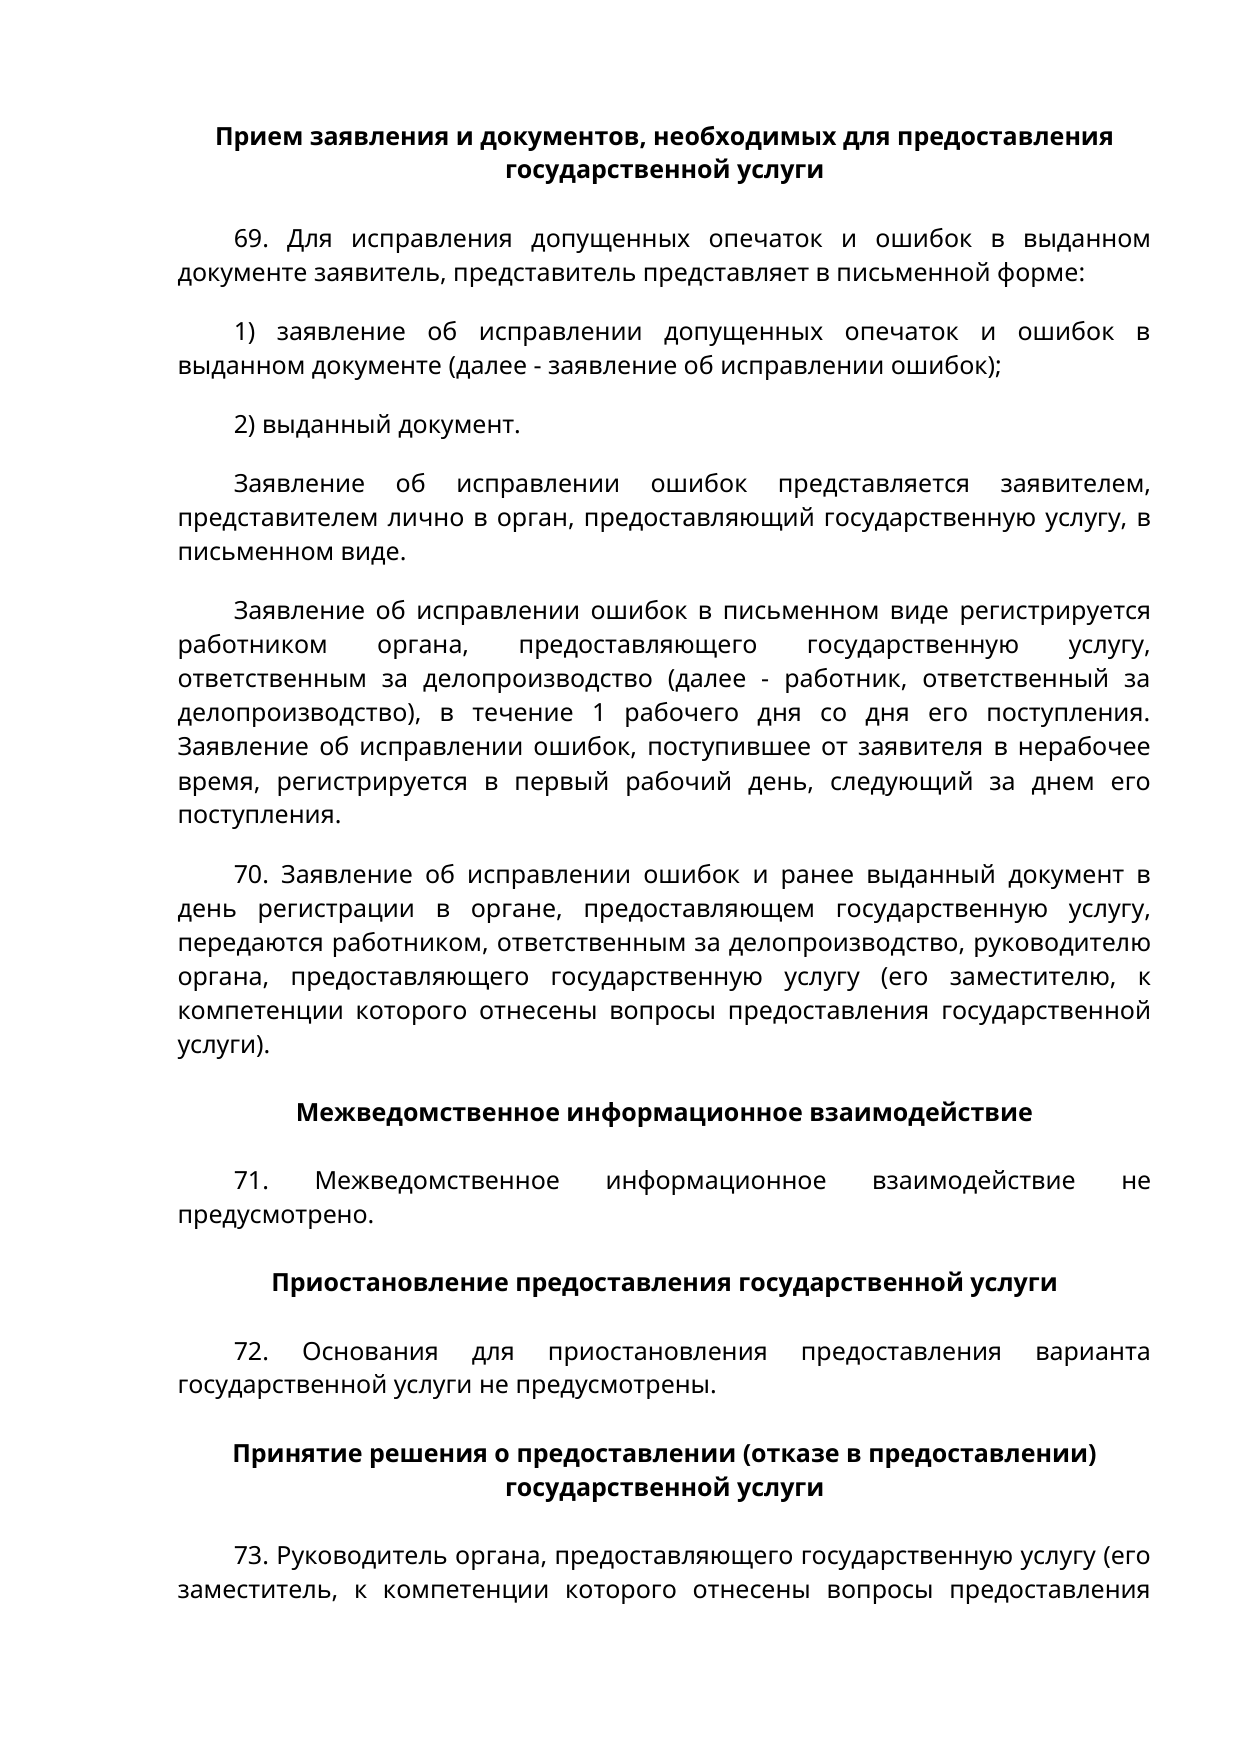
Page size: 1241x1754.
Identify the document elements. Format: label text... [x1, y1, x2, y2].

text 70. Заявление об исправлении ошибок и ранее выданный документ в день регистрации в органе, предоставляющем государственную услугу, передаются работником, ответственным за делопроизводство, руководителю органа, предоставляющего государственную услугу (его заместителю, к компетенции которого отнесены вопросы предоставления государственной услуги). [177, 856, 1152, 1061]
text Заявление об исправлении ошибок представляется заявителем, представителем лично в орган, предоставляющий государственную услугу, в письменном виде. [177, 466, 1152, 568]
title государственной услуги [177, 152, 1152, 186]
text 2) выданный документ. [177, 407, 1152, 441]
title Принятие решения о предоставлении (отказе в предоставлении) [177, 1435, 1152, 1469]
title Прием заявления и документов, необходимых для предоставления [177, 118, 1152, 152]
title Межведомственное информационное взаимодействие [177, 1095, 1152, 1129]
text 72. Основания для приостановления предоставления варианта государственной услуги не предусмотрены. [177, 1333, 1152, 1401]
title Приостановление предоставления государственной услуги [177, 1265, 1152, 1299]
title государственной услуги [177, 1469, 1152, 1503]
text 71. Межведомственное информационное взаимодействие не предусмотрено. [177, 1163, 1152, 1231]
text 69. Для исправления допущенных опечаток и ошибок в выданном документе заявитель, представитель представляет в письменной форме: [177, 220, 1152, 288]
text 1) заявление об исправлении допущенных опечаток и ошибок в выданном документе (далее - заявление об исправлении ошибок); [177, 313, 1152, 382]
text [177, 1537, 1152, 1606]
text Заявление об исправлении ошибок в письменном виде регистрируется работником органа, предоставляющего государственную услугу, ответственным за делопроизводство (далее - работник, ответственный за делопроизводство), в течение 1 рабочего дня со дня его поступления. Заявление об исправлении ошибок, поступившее от заявителя в нерабочее время, регистрируется в первый рабочий день, следующий за днем его поступления. [177, 593, 1152, 831]
